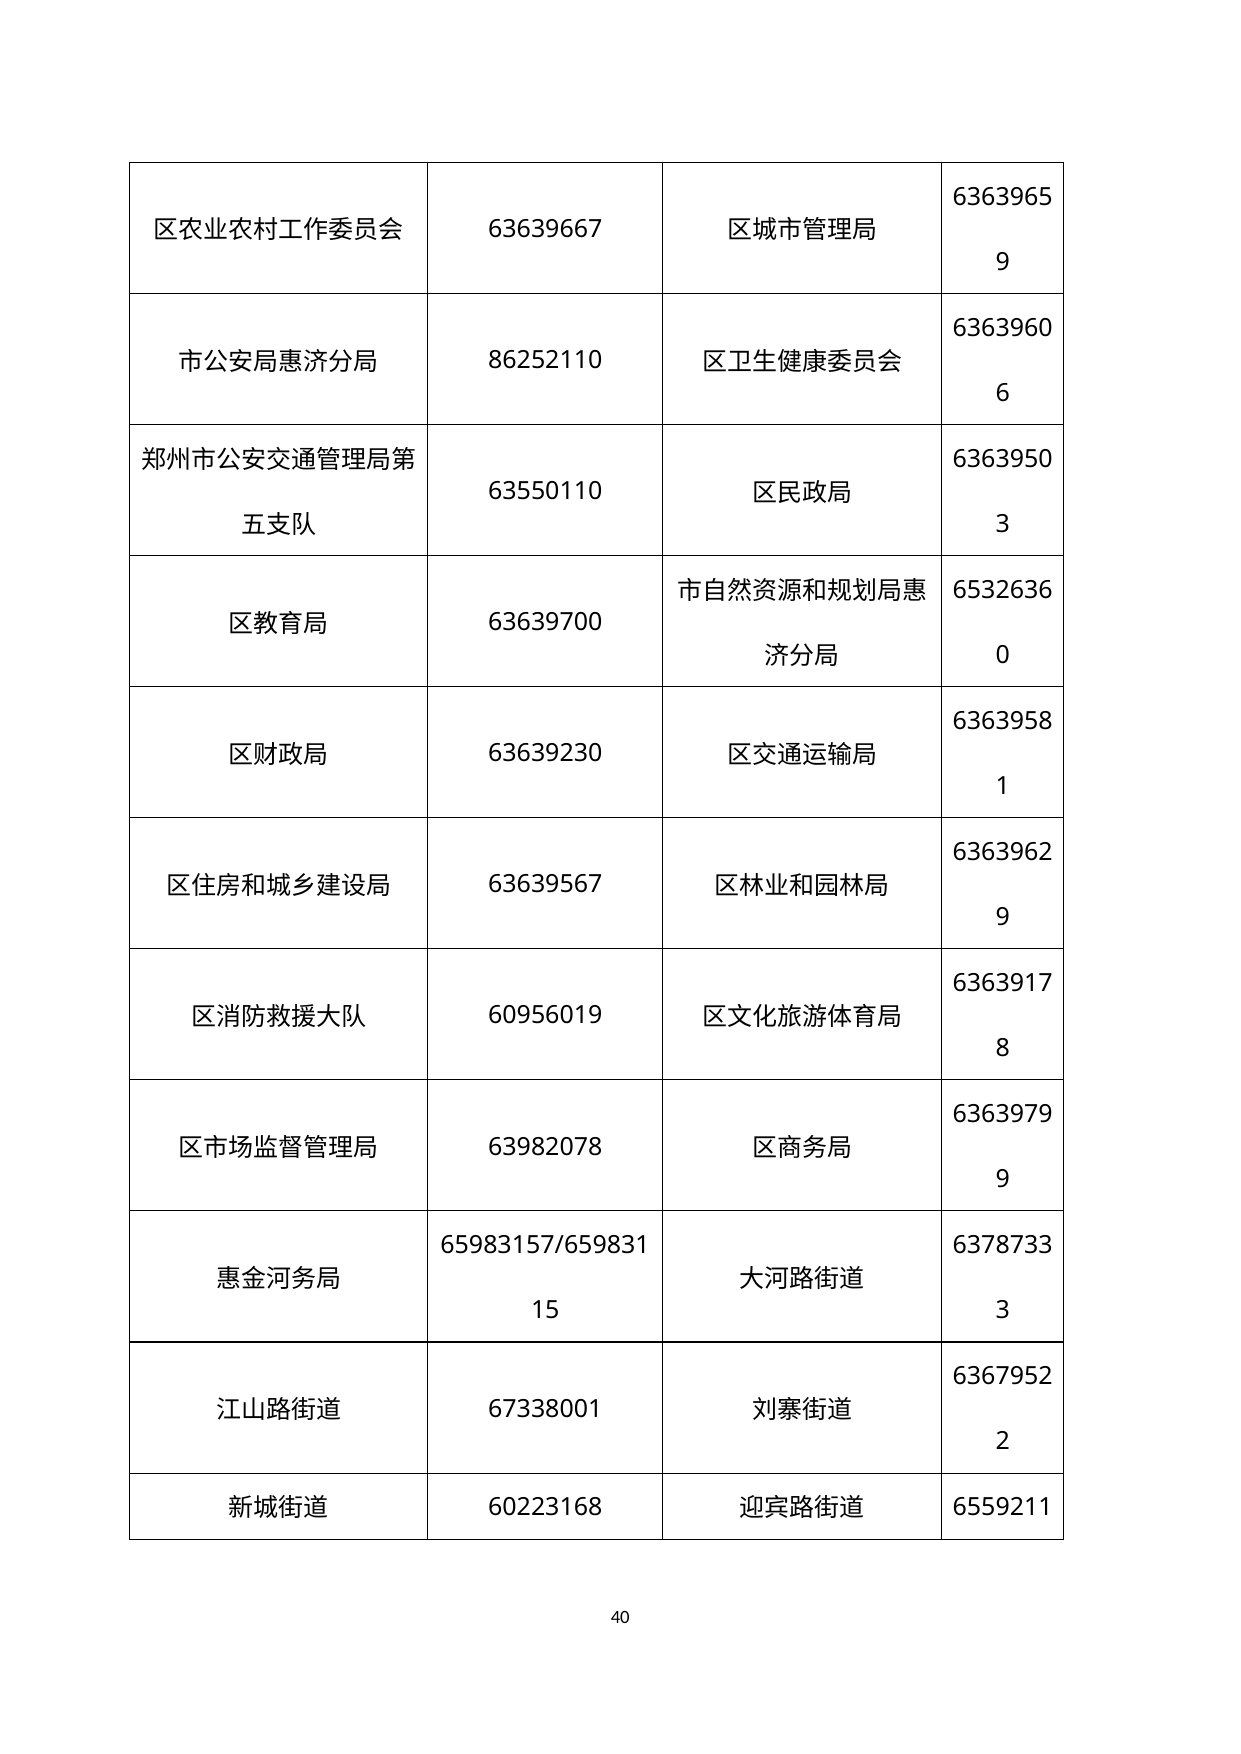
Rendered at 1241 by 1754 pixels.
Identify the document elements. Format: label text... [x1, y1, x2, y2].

table_cell 60956019 [428, 949, 662, 1079]
table_cell 63639700 [428, 556, 662, 686]
table_cell 市公安局惠济分局 [130, 294, 427, 424]
table_cell 区消防救援大队 [130, 949, 427, 1079]
table_cell 区教育局 [130, 556, 427, 686]
table_cell 大河路街道 [663, 1211, 941, 1341]
table_cell 区交通运输局 [663, 687, 941, 817]
table_cell 60223168 [428, 1474, 662, 1538]
table_cell 63639667 [428, 163, 662, 293]
table_cell 区市场监督管理局 [130, 1080, 427, 1210]
table_cell 63639178 [942, 949, 1063, 1079]
table_cell 63639659 [942, 163, 1063, 293]
table_cell 65983157/65983115 [428, 1211, 662, 1341]
table_cell 惠金河务局 [130, 1211, 427, 1341]
table_cell 迎宾路街道 [663, 1474, 941, 1538]
table_cell 63550110 [428, 425, 662, 555]
table_cell 江山路街道 [130, 1343, 427, 1472]
table_cell 63639799 [942, 1080, 1063, 1210]
table_cell 67338001 [428, 1343, 662, 1472]
table_cell 65592116 [942, 1474, 1063, 1538]
table_cell 新城街道 [130, 1474, 427, 1538]
table_cell 郑州市公安交通管理局第五支队 [130, 425, 427, 555]
table_cell 63639581 [942, 687, 1063, 817]
table_cell 区卫生健康委员会 [663, 294, 941, 424]
table_cell 刘寨街道 [663, 1343, 941, 1472]
table_cell 市自然资源和规划局惠济分局 [663, 556, 941, 686]
table_cell 63639606 [942, 294, 1063, 424]
table_cell 区城市管理局 [663, 163, 941, 293]
table_cell 63679522 [942, 1343, 1063, 1472]
table_cell 65326360 [942, 556, 1063, 686]
table_cell 63639230 [428, 687, 662, 817]
table_cell 63639629 [942, 818, 1063, 948]
table_cell 63787333 [942, 1211, 1063, 1341]
table_cell 63639567 [428, 818, 662, 948]
table_cell 区住房和城乡建设局 [130, 818, 427, 948]
table_cell 86252110 [428, 294, 662, 424]
table_cell 区财政局 [130, 687, 427, 817]
table_cell 区文化旅游体育局 [663, 949, 941, 1079]
table_cell 区林业和园林局 [663, 818, 941, 948]
table_cell 63982078 [428, 1080, 662, 1210]
table_cell 区民政局 [663, 425, 941, 555]
table_cell 区农业农村工作委员会 [130, 163, 427, 293]
table_cell 63639503 [942, 425, 1063, 555]
table_cell 区商务局 [663, 1080, 941, 1210]
